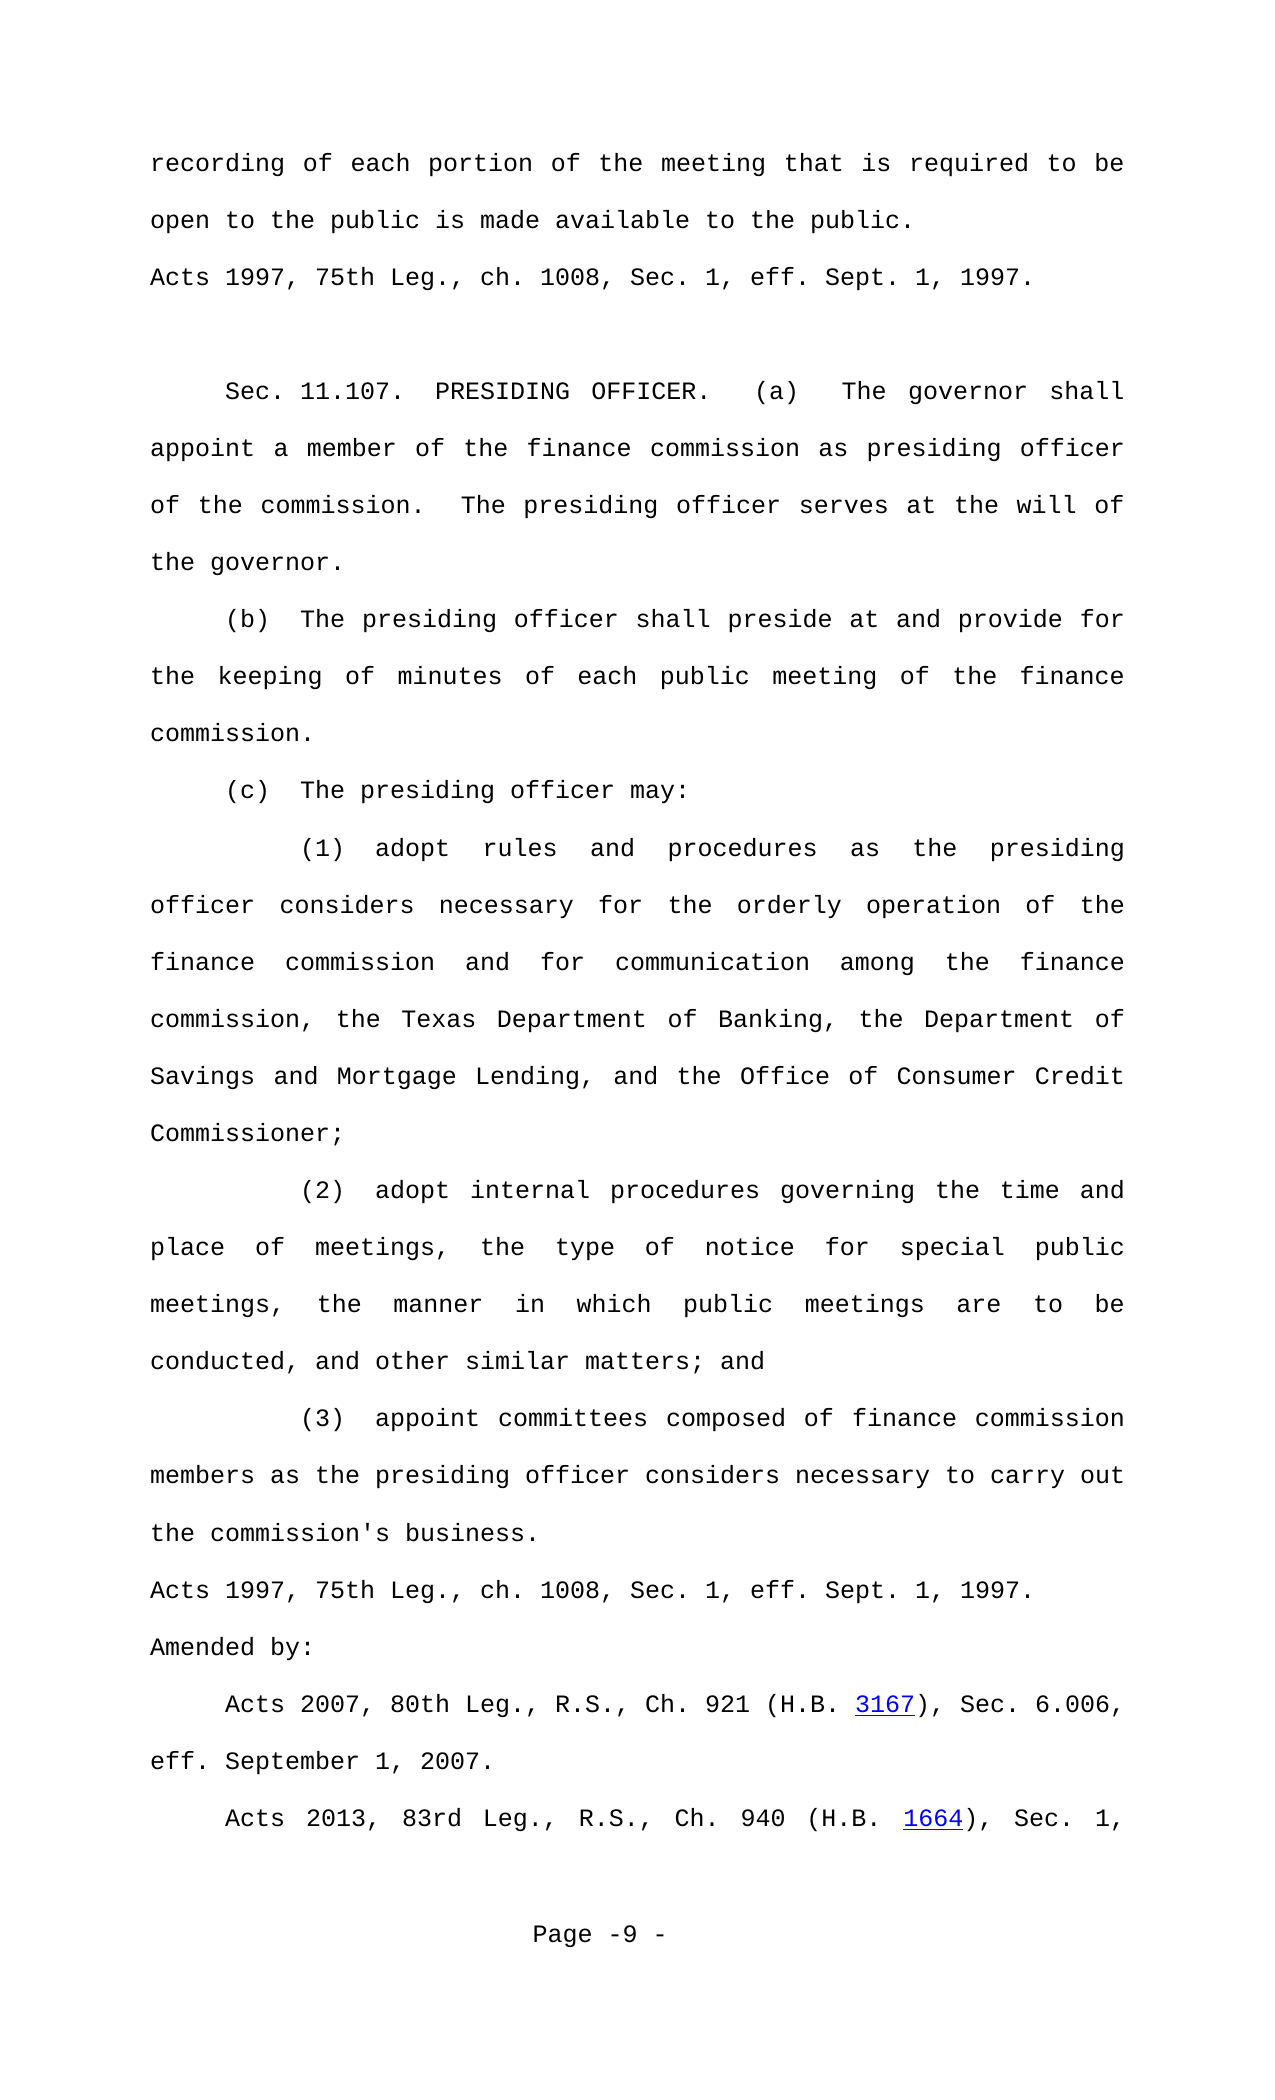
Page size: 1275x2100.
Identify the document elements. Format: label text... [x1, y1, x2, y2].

text (3) appoint committees composed of finance commission members as the presiding officer considers necessary to carry out the commission's business. [150, 1406, 1125, 1548]
text (b) The presiding officer shall preside at and provide for the keeping of minutes of each public meeting of the finance commission. [150, 607, 1125, 749]
text (2) adopt internal procedures governing the time and place of meetings, the type of notice for special public meetings, the manner in which public meetings are to be conducted, and other similar matters; and [150, 1177, 1125, 1377]
text (c) The presiding officer may: [150, 778, 1125, 806]
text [150, 1805, 1125, 1834]
text Amended by: [150, 1634, 1125, 1663]
text Acts 2007, 80th Leg., R.S., Ch. 921 (H.B. 3167), Sec. 6.006, eff. September 1, 2007. [150, 1691, 1125, 1777]
text (1) adopt rules and procedures as the presiding officer considers necessary for the orderly operation of the finance commission and for communication among the finance commission, the Texas Department of Banking, the Department of Savings and Mortgage Lending, and the Office of Consumer Credit Commissioner; [150, 835, 1125, 1149]
text Acts 1997, 75th Leg., ch. 1008, Sec. 1, eff. Sept. 1, 1997. [150, 1577, 1125, 1606]
text Sec. 11.107. PRESIDING OFFICER. (a) The governor shall appoint a member of the finance commission as presiding officer of the commission. The presiding officer serves at the will of the governor. [150, 378, 1125, 578]
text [150, 150, 1125, 236]
text Acts 1997, 75th Leg., ch. 1008, Sec. 1, eff. Sept. 1, 1997. [150, 264, 1125, 293]
